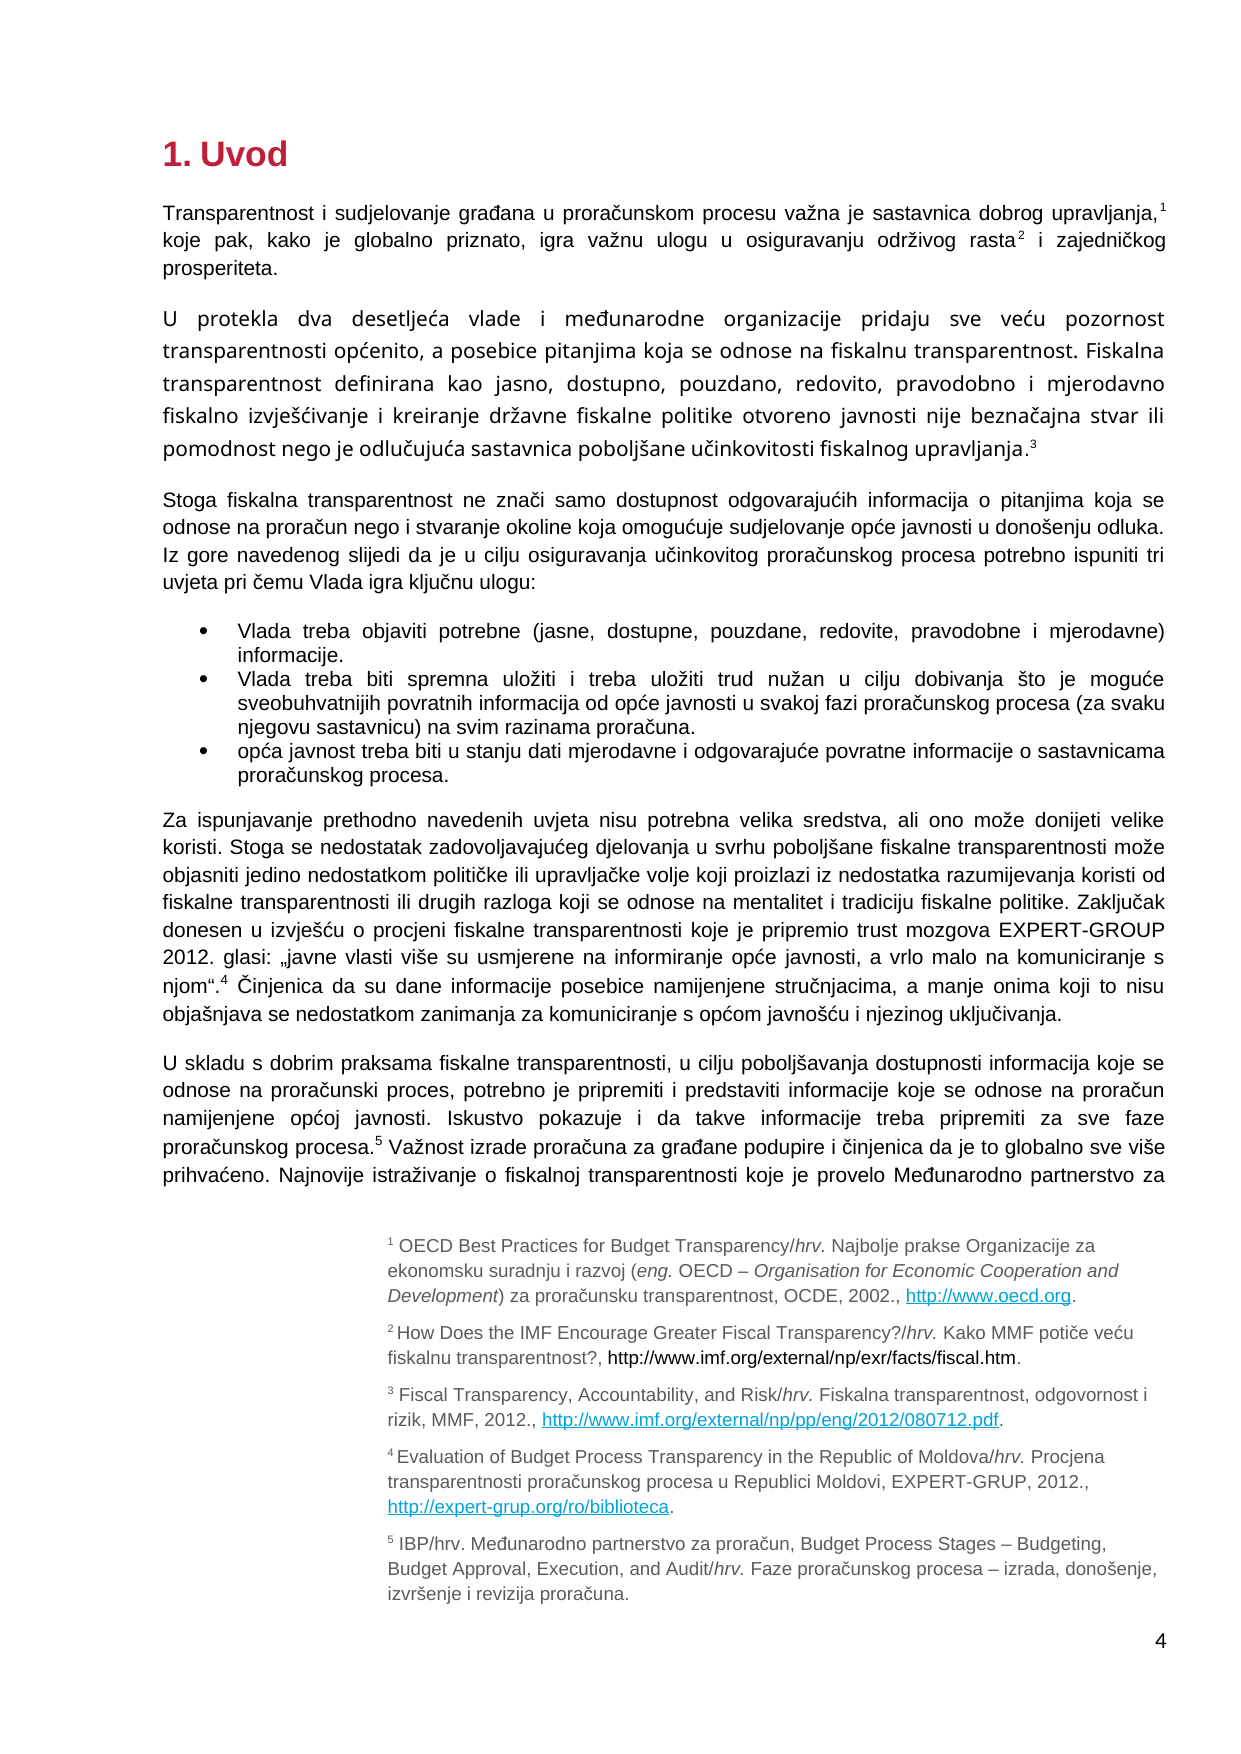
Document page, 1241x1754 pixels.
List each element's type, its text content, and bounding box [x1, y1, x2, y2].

subtitle Uvod [162, 133, 1166, 174]
text Stoga fiskalna transparentnost ne znači samo dostupnost odgovarajućih informacija o pitanjima koja se odnose na proračun nego i stvaranje okoline koja omogućuje sudjelovanje opće javnosti u donošenju odluka. Iz gore navedenog slijedi da je u cilju osiguravanja učinkovitog proračunskog procesa potrebno ispuniti tri uvjeta pri čemu Vlada igra ključnu ulogu: [162, 488, 1166, 594]
text Vlada treba biti spremna uložiti i treba uložiti trud nužan u cilju dobivanja što je moguće sveobuhvatnijih povratnih informacija od opće javnosti u svakoj fazi proračunskog procesa (za svaku njegovu sastavnicu) na svim razinama proračuna. [200, 667, 1166, 738]
text U skladu s dobrim praksama fiskalne transparentnosti, u cilju poboljšavanja dostupnosti informacija koje se odnose na proračunski proces, potrebno je pripremiti i predstaviti informacije koje se odnose na proračun namijenjene općoj javnosti. Iskustvo pokazuje i da takve informacije treba pripremiti za sve faze proračunskog procesa. Važnost izrade proračuna za građane podupire i činjenica da je to globalno sve više prihvaćeno. Najnovije istraživanje o fiskalnoj transparentnosti koje je provelo Međunarodno partnerstvo za proračun (eng. IBP – International Budget Partnership) 2012. pokazuje da su takvi dokumenti bili pripremljeni u 27 zemalja, a 2010. bili su pripremljeni u njih 18. [162, 1051, 1166, 1187]
text Vlada treba objaviti potrebne (jasne, dostupne, pouzdane, redovite, pravodobne i mjerodavne) informacije. [200, 618, 1166, 667]
text Za ispunjavanje prethodno navedenih uvjeta nisu potrebna velika sredstva, ali ono može donijeti velike koristi. Stoga se nedostatak zadovoljavajućeg djelovanja u svrhu poboljšane fiskalne transparentnosti može objasniti jedino nedostatkom političke ili upravljačke volje koji proizlazi iz nedostatka razumijevanja koristi od fiskalne transparentnosti ili drugih razloga koji se odnose na mentalitet i tradiciju fiskalne politike. Zaključak donesen u izvješću o procjeni fiskalne transparentnosti koje je pripremio trust mozgova EXPERT-GROUP 2012. glasi: „javne vlasti više su usmjerene na informiranje opće javnosti, a vrlo malo na komuniciranje s njom“. Činjenica da su dane informacije posebice namijenjene stručnjacima, a manje onima koji to nisu objašnjava se nedostatkom zanimanja za komuniciranje s općom javnošću i njezinog uključivanja. [162, 807, 1166, 1026]
text U protekla dva desetljeća vlade i međunarodne organizacije pridaju sve veću pozornost transparentnosti općenito, a posebice pitanjima koja se odnose na fiskalnu transparentnost. Fiskalna transparentnost definirana kao jasno, dostupno, pouzdano, redovito, pravodobno i mjerodavno fiskalno izvješćivanje i kreiranje državne fiskalne politike otvoreno javnosti nije beznačajna stvar ili pomodnost nego je odlučujuća sastavnica poboljšane učinkovitosti fiskalnog upravljanja. [162, 304, 1166, 463]
text Transparentnost i sudjelovanje građana u proračunskom procesu važna je sastavnica dobrog upravljanja, koje pak, kako je globalno priznato, igra važnu ulogu u osiguravanju održivog rasta i zajedničkog prosperiteta. [162, 201, 1166, 279]
text opća javnost treba biti u stanju dati mjerodavne i odgovarajuće povratne informacije o sastavnicama proračunskog procesa. [200, 738, 1166, 787]
